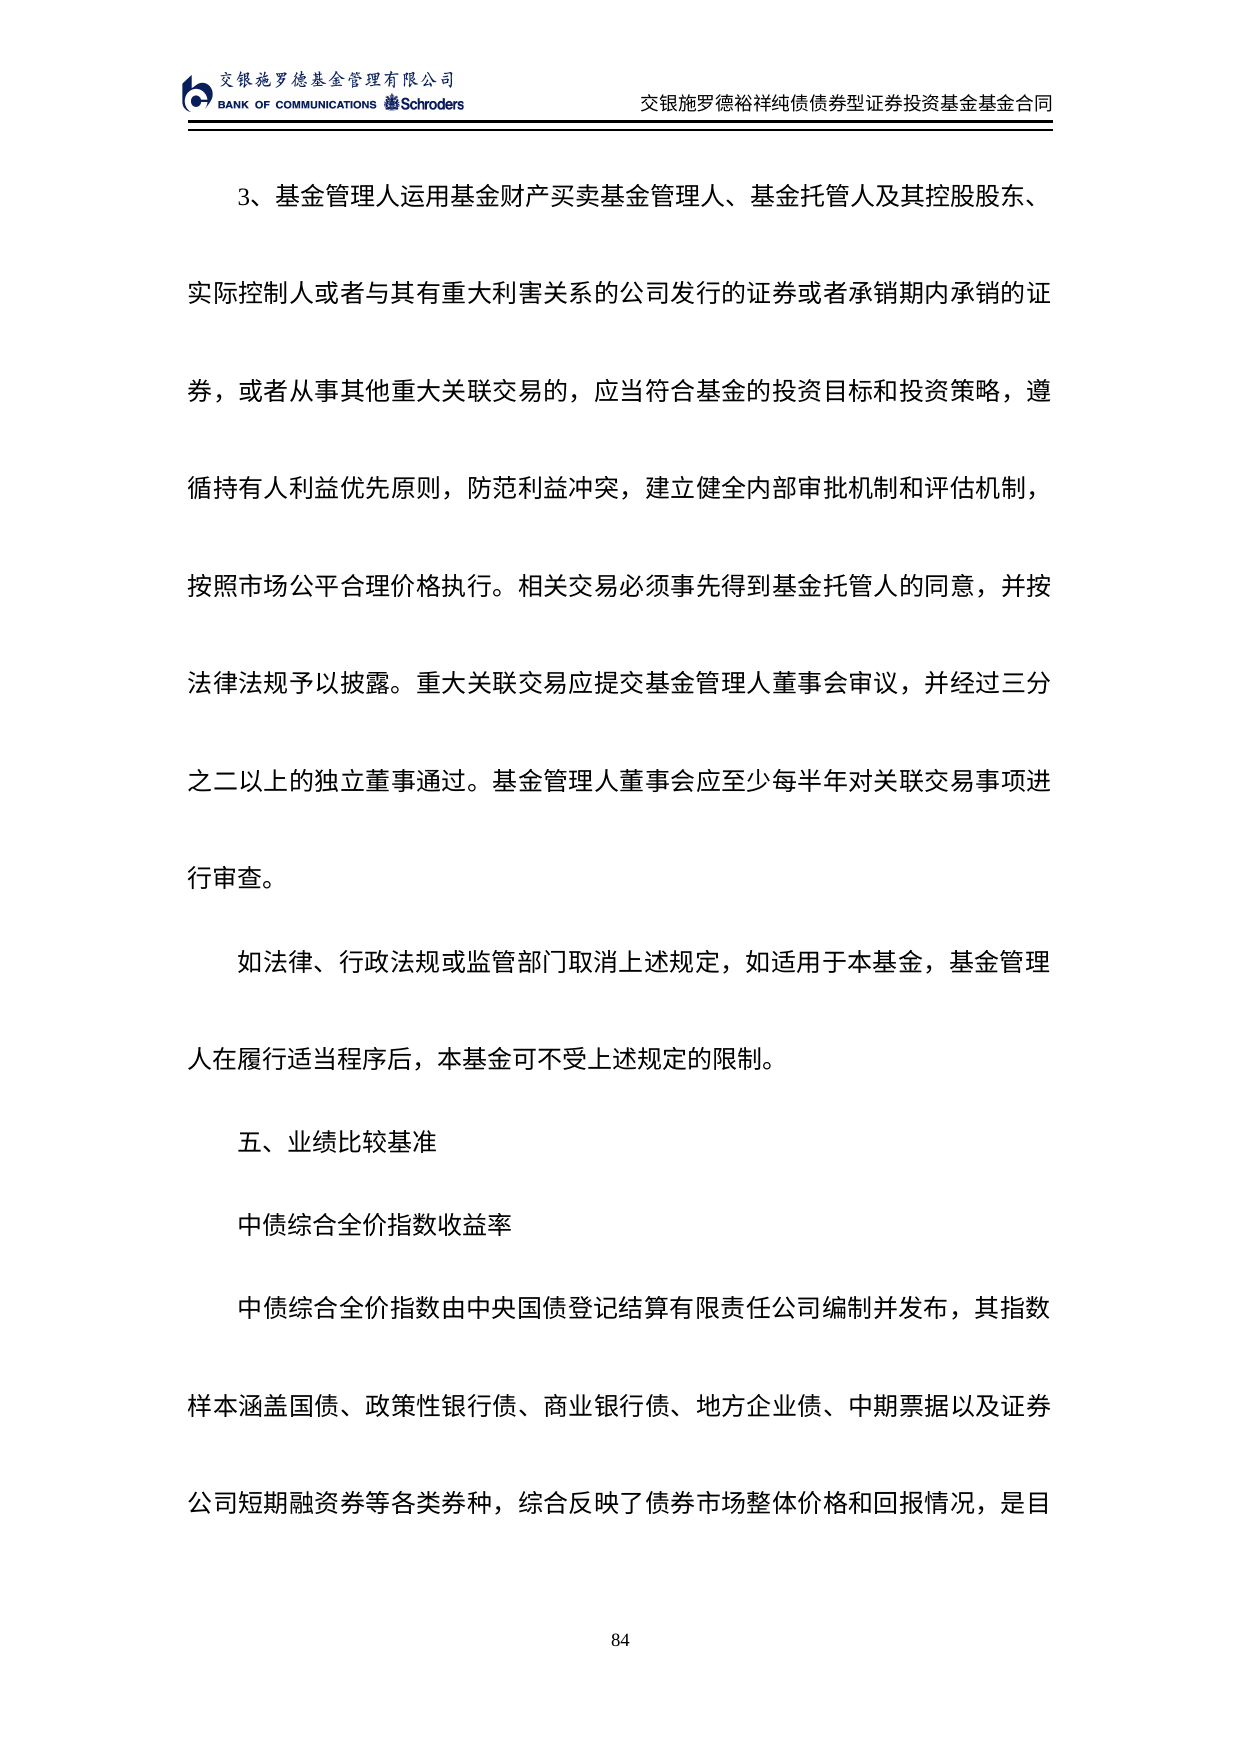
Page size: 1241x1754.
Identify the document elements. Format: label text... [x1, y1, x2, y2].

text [187, 1274, 1053, 1534]
text 中债综合全价指数收益率 [187, 1191, 1053, 1256]
text 3、基金管理人运用基金财产买卖基金管理人、基金托管人及其控股股东、实际控制人或者与其有重大利害关系的公司发行的证券或者承销期内承销的证券，或者从事其他重大关联交易的，应当符合基金的投资目标和投资策略，遵循持有人利益优先原则，防范利益冲突，建立健全内部审批机制和评估机制，按照市场公平合理价格执行。相关交易必须事先得到基金托管人的同意，并按法律法规予以披露。重大关联交易应提交基金管理人董事会审议，并经过三分之二以上的独立董事通过。基金管理人董事会应至少每半年对关联交易事项进行审查。 [187, 162, 1053, 909]
picture [182, 71, 464, 112]
text 如法律、行政法规或监管部门取消上述规定，如适用于本基金，基金管理人在履行适当程序后，本基金可不受上述规定的限制。 [187, 928, 1053, 1090]
text 五、业绩比较基准 [187, 1108, 1053, 1173]
